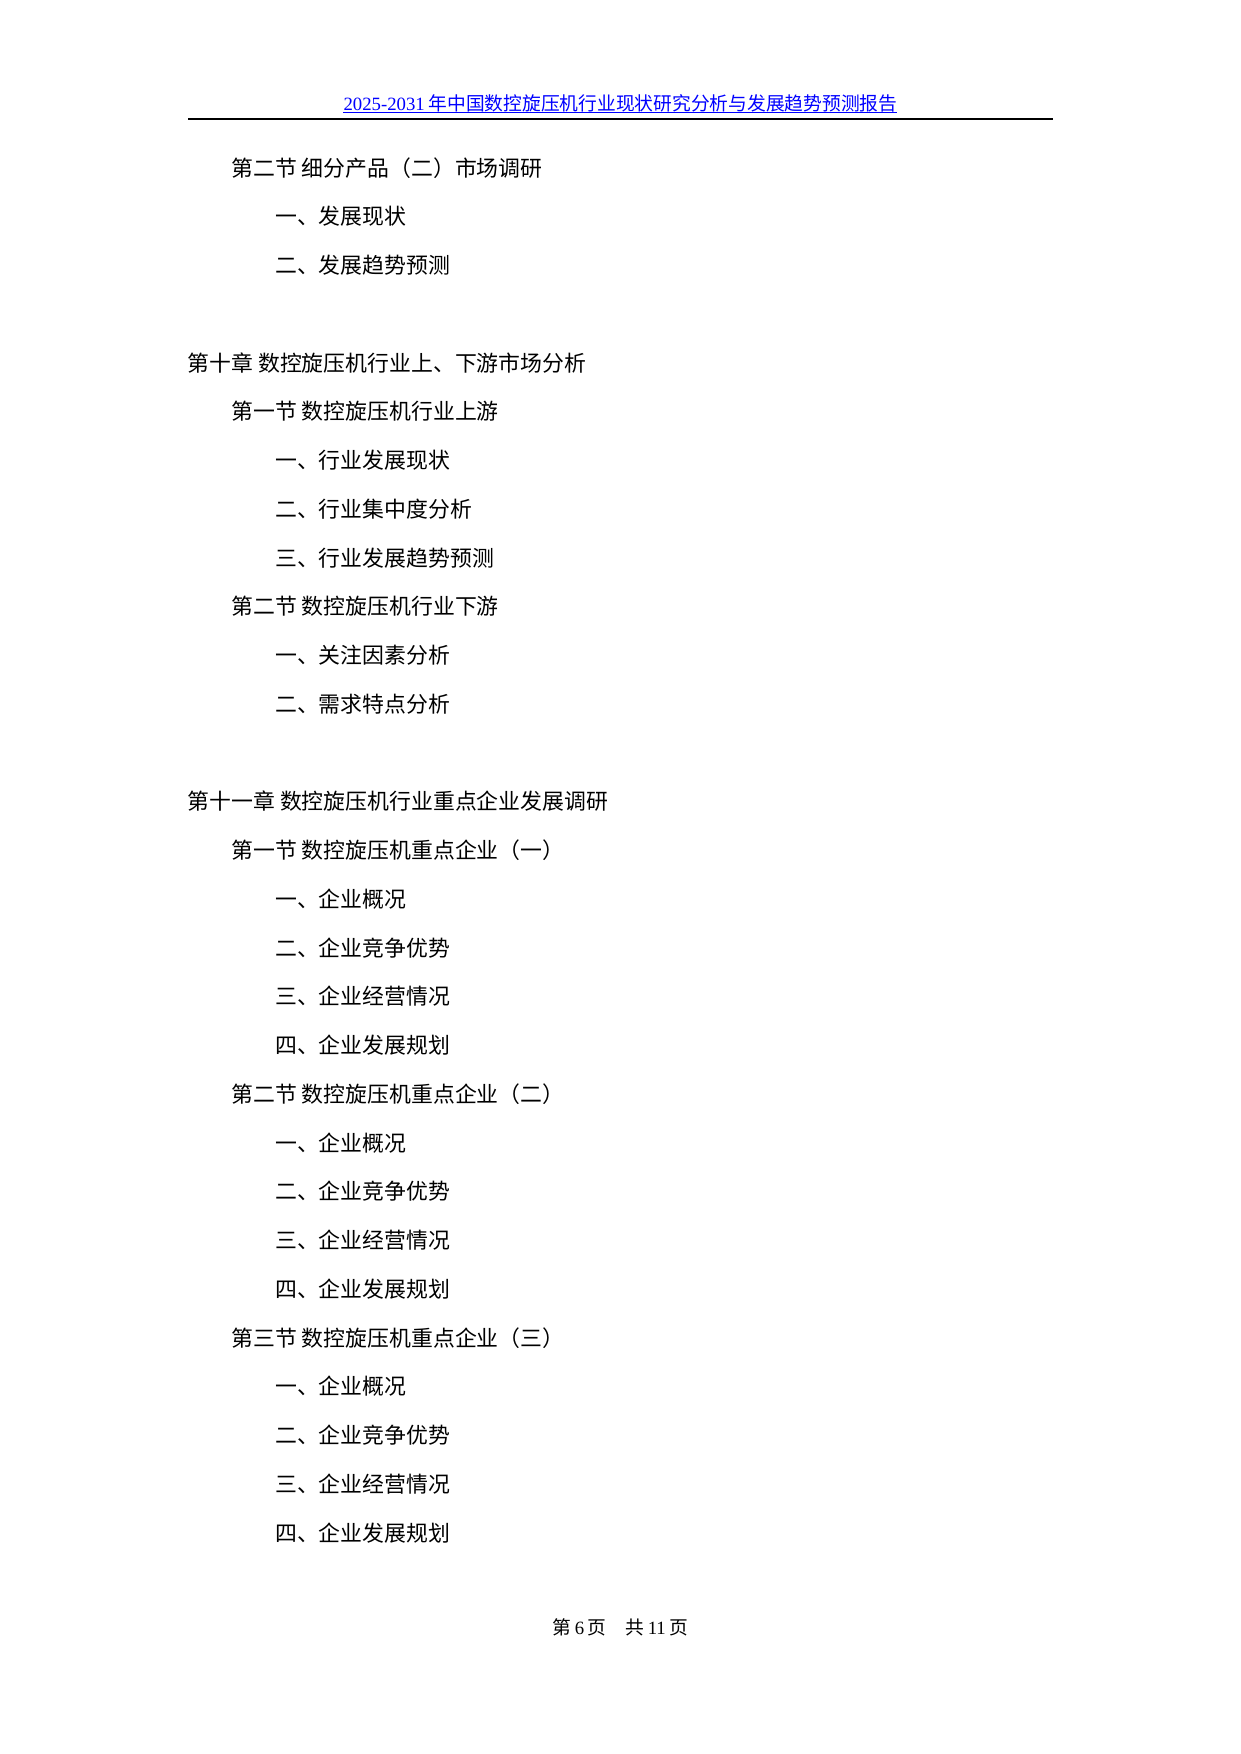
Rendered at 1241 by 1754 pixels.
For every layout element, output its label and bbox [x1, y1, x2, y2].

text [187, 150, 1053, 1548]
